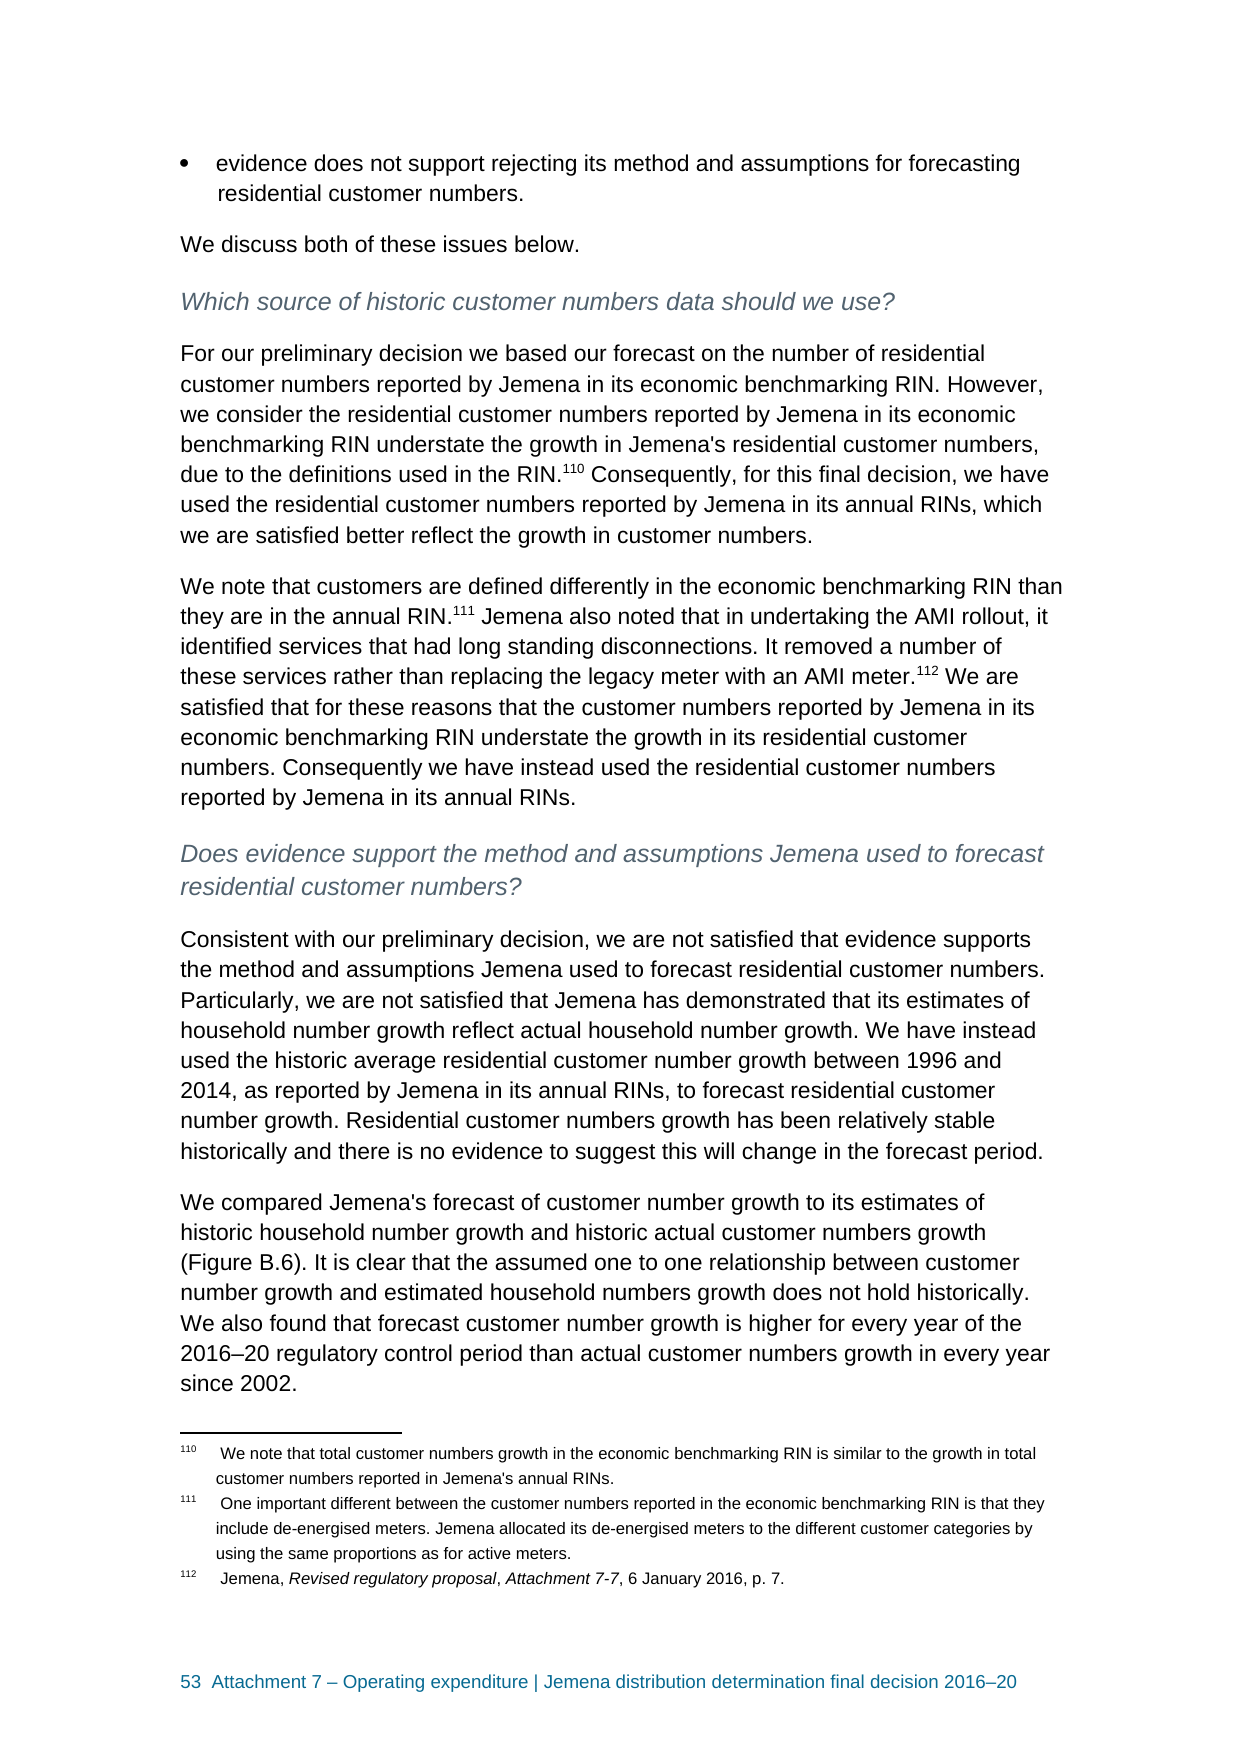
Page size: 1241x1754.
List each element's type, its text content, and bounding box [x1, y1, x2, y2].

text We note that customers are defined differently in the economic benchmarking RIN than they are in the annual RIN. Jemena also noted that in undertaking the AMI rollout, it identified services that had long standing disconnections. It removed a number of these services rather than replacing the legacy meter with an AMI meter. We are satisfied that for these reasons that the customer numbers reported by Jemena in its economic benchmarking RIN understate the growth in its residential customer numbers. Consequently we have instead used the residential customer numbers reported by Jemena in its annual RINs. [180, 573, 1063, 810]
picture [815, 1678, 819, 1688]
picture [840, 1678, 844, 1688]
text Consistent with our preliminary decision, we are not satisfied that evidence supports the method and assumptions Jemena used to forecast residential customer numbers. Particularly, we are not satisfied that Jemena has demonstrated that its estimates of household number growth reflect actual household number growth. We have instead used the historic average residential customer number growth between 1996 and 2014, as reported by Jemena in its annual RINs, to forecast residential customer number growth. Residential customer numbers growth has been relatively stable historically and there is no evidence to suggest this will change in the forecast period. [180, 926, 1063, 1164]
picture [291, 1678, 295, 1688]
subtitle Which source of historic customer numbers data should we use? [180, 286, 1063, 315]
list evidence does not support rejecting its method and assumptions for forecasting residential customer numbers. [180, 150, 1063, 207]
text We discuss both of these issues below. [180, 231, 1063, 258]
text For our preliminary decision we based our forecast on the number of residential customer numbers reported by Jemena in its economic benchmarking RIN. However, we consider the residential customer numbers reported by Jemena in its economic benchmarking RIN understate the growth in Jemena's residential customer numbers, due to the definitions used in the RIN. Consequently, for this final decision, we have used the residential customer numbers reported by Jemena in its annual RINs, which we are satisfied better reflect the growth in customer numbers. [180, 340, 1063, 548]
picture [696, 1678, 700, 1688]
subtitle Does evidence support the method and assumptions Jemena used to forecast residential customer numbers? [180, 839, 1063, 901]
